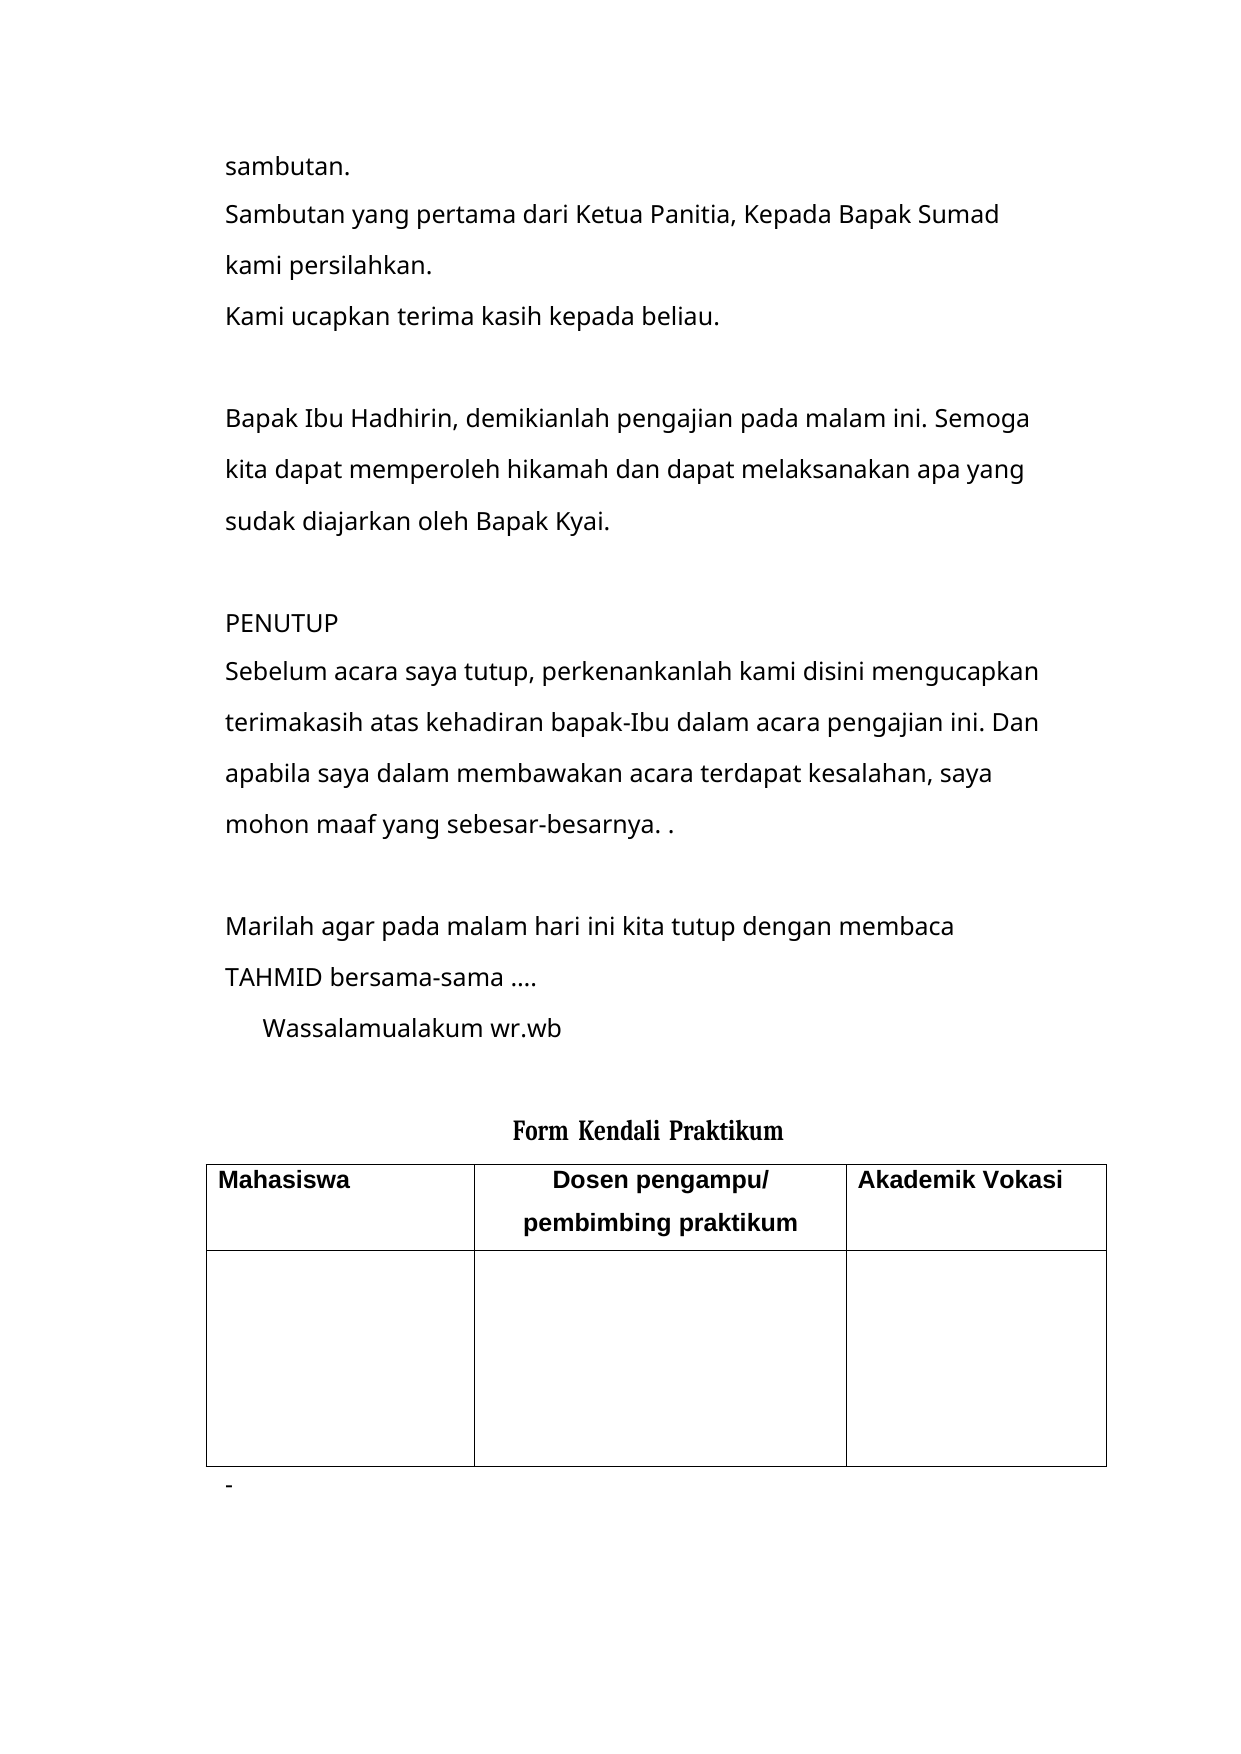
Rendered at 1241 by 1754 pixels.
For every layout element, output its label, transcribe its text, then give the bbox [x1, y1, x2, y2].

text Sambutan yang pertama dari Ketua Panitia, Kepada Bapak Sumad kami persilahkan. [225, 197, 1029, 282]
text sambutan. [225, 148, 1119, 182]
text Wassalamualakum wr.wb [262, 1011, 1119, 1045]
text - [225, 1467, 1119, 1501]
table_header Mahasiswa [207, 1165, 474, 1250]
text Bapak Ibu Hadhirin, demikianlah pengajian pada malam ini. Semoga kita dapat memperoleh hikamah dan dapat melaksanakan apa yang sudak diajarkan oleh Bapak Kyai. [225, 401, 1051, 537]
text Form Kendali Praktikum [513, 1114, 1119, 1147]
text Kami ucapkan terima kasih kepada beliau. [225, 299, 1119, 333]
text PENUTUP [225, 605, 1119, 639]
table_cell [475, 1251, 846, 1466]
table_header Dosen pengampu/ pembimbing praktikum [475, 1165, 846, 1250]
table_cell [847, 1251, 1106, 1466]
text Marilah agar pada malam hari ini kita tutup dengan membaca TAHMID bersama-sama …. [225, 909, 1007, 994]
text Sebelum acara saya tutup, perkenankanlah kami disini mengucapkan terimakasih atas kehadiran bapak-Ibu dalam acara pengajian ini. Dan apabila saya dalam membawakan acara terdapat kesalahan, saya mohon maaf yang sebesar-besarnya. . [225, 654, 1081, 841]
table_header Akademik Vokasi [847, 1165, 1106, 1250]
table_cell [207, 1251, 474, 1466]
